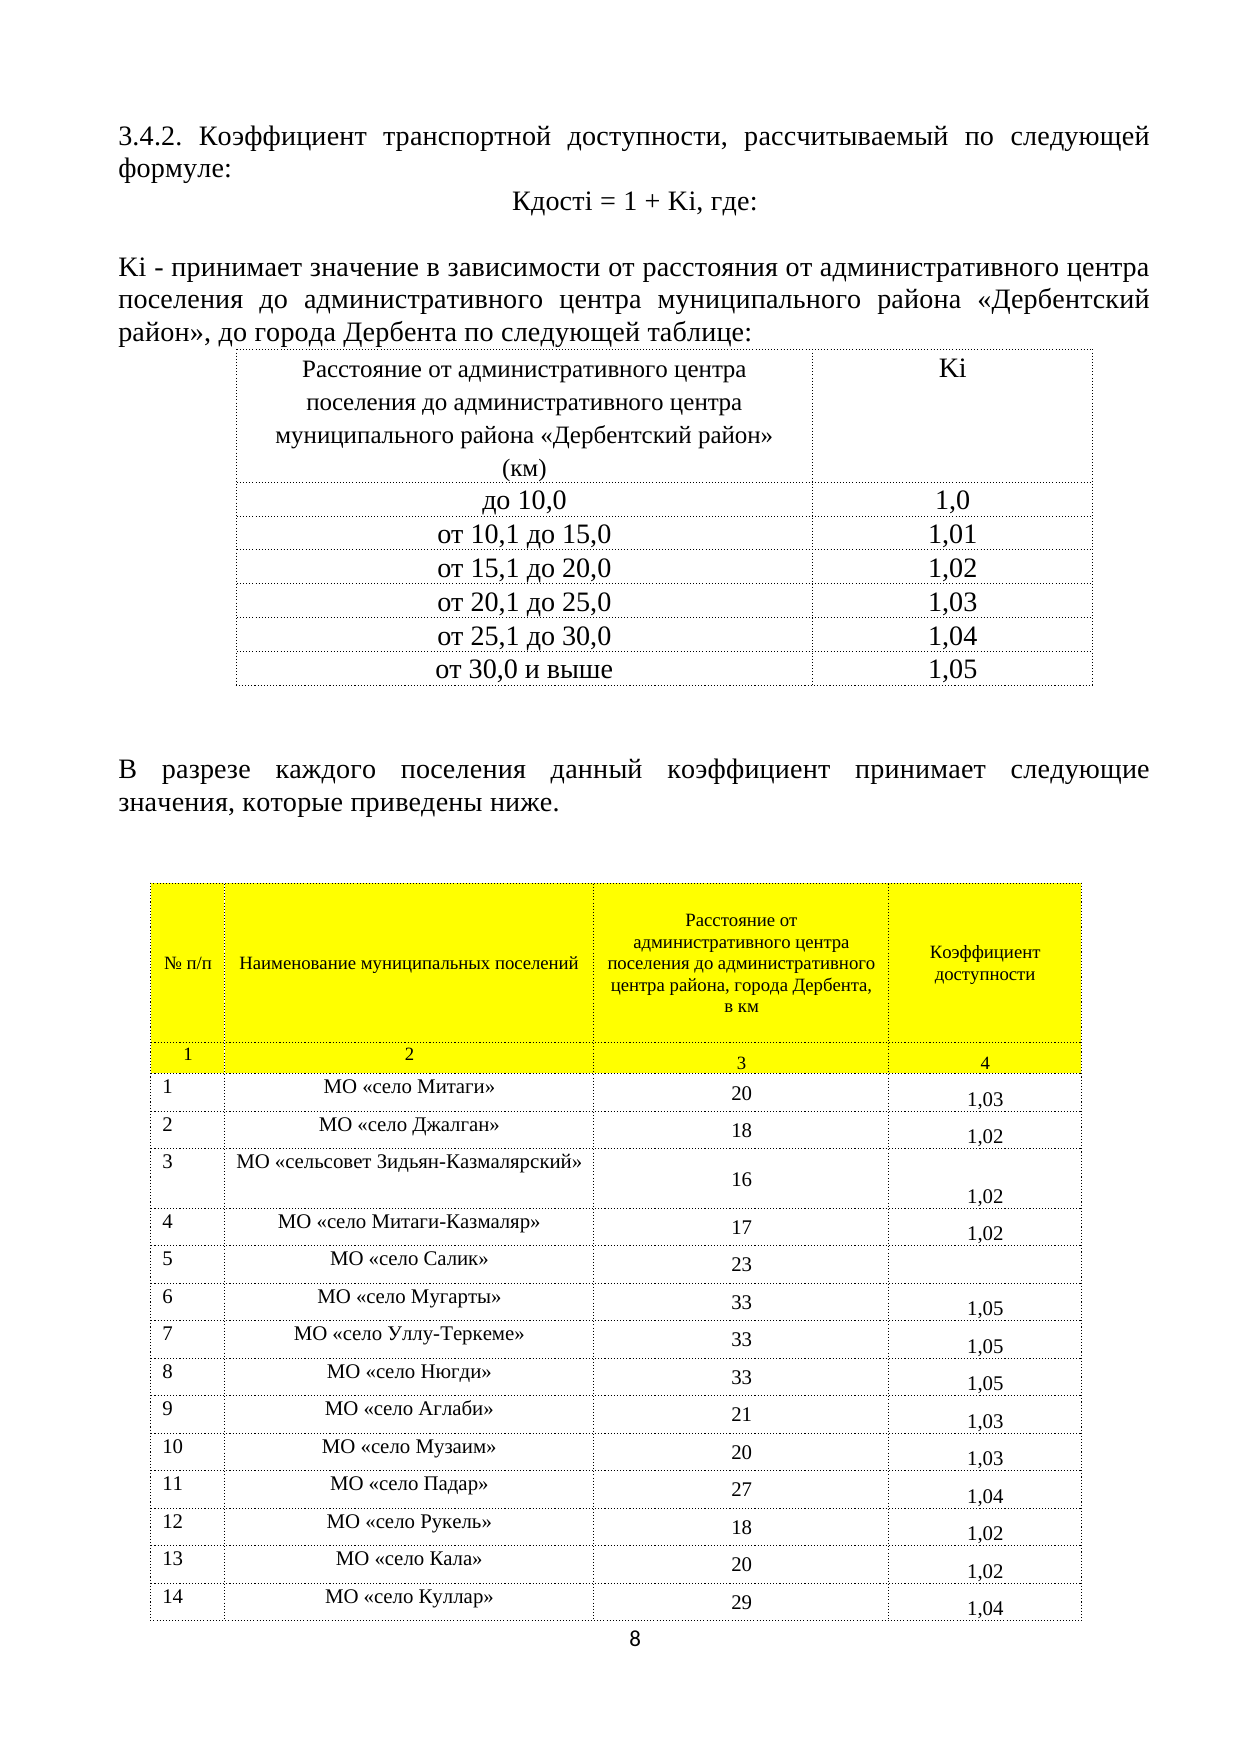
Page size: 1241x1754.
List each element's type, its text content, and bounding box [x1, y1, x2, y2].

table_cell от 30,0 и выше [236, 651, 812, 685]
table_cell 1,04 [889, 1583, 1081, 1620]
table_cell 27 [594, 1470, 889, 1508]
table_cell МО «село Салик» [225, 1245, 594, 1283]
table_cell МО «село Митаги» [225, 1073, 594, 1111]
table_cell 1,0 [812, 482, 1093, 516]
table_header Расстояние от административного центра поселения до административного центра района, города Дербента, в км [594, 883, 889, 1042]
table_cell МО «село Джалган» [225, 1111, 594, 1148]
table_cell 1,02 [889, 1148, 1081, 1208]
table_cell 17 [594, 1208, 889, 1245]
table_cell 7 [151, 1320, 224, 1358]
table_cell до 10,0 [236, 482, 812, 516]
table_cell МО «село Падар» [225, 1470, 594, 1508]
table_cell Расстояние от административного центра поселения до административного центра муниципального района «Дербентский район» (км) [236, 349, 812, 482]
table_cell 20 [594, 1433, 889, 1470]
table_cell МО «сельсовет Зидьян-Казмалярский» [225, 1148, 594, 1208]
table_cell МО «село Музаим» [225, 1433, 594, 1470]
table_cell 6 [151, 1283, 224, 1320]
table_cell 13 [151, 1545, 224, 1583]
table_header № п/п [151, 883, 224, 1042]
table_cell МО «село Кала» [225, 1545, 594, 1583]
table_cell 3 [151, 1148, 224, 1208]
table_cell 14 [151, 1583, 224, 1620]
table_cell 1,03 [889, 1433, 1081, 1470]
table_cell 10 [151, 1433, 224, 1470]
table_cell МО «село Мугарты» [225, 1283, 594, 1320]
table_cell 1,04 [889, 1470, 1081, 1508]
table_cell 29 [594, 1583, 889, 1620]
table_cell 20 [594, 1545, 889, 1583]
table_cell 1,03 [812, 583, 1093, 617]
table_cell от 15,1 до 20,0 [236, 549, 812, 583]
table_cell 12 [151, 1508, 224, 1545]
table_cell МО «село Нюгди» [225, 1358, 594, 1395]
table_cell 1,05 [889, 1358, 1081, 1395]
table_cell 1,03 [889, 1073, 1081, 1111]
table_cell от 25,1 до 30,0 [236, 617, 812, 651]
table_cell 1,05 [889, 1283, 1081, 1320]
table_cell 4 [889, 1042, 1081, 1073]
table_cell 8 [151, 1358, 224, 1395]
table_cell 1,02 [889, 1208, 1081, 1245]
table_cell 18 [594, 1111, 889, 1148]
text В разрезе каждого поселения данный коэффициент принимает следующие значения, которые приведены ниже. [118, 751, 1152, 817]
table_cell от 10,1 до 15,0 [236, 516, 812, 549]
table_cell от 20,1 до 25,0 [236, 583, 812, 617]
table_cell 1,05 [889, 1320, 1081, 1358]
table_cell 5 [151, 1245, 224, 1283]
table_header Коэффициент доступности [889, 883, 1081, 1042]
table_cell 1 [151, 1073, 224, 1111]
table_cell 33 [594, 1283, 889, 1320]
table_cell МО «село Уллу-Теркеме» [225, 1320, 594, 1358]
table_cell 1 [151, 1042, 224, 1073]
table_cell МО «село Митаги-Казмаляр» [225, 1208, 594, 1245]
table_cell 33 [594, 1320, 889, 1358]
table_header Наименование муниципальных поселений [225, 883, 594, 1042]
table_cell 1,02 [889, 1111, 1081, 1148]
table_cell МО «село Куллар» [225, 1583, 594, 1620]
table_cell 33 [594, 1358, 889, 1395]
table_cell 2 [151, 1111, 224, 1148]
table_cell 1,02 [889, 1508, 1081, 1545]
table_cell [889, 1245, 1081, 1283]
table_cell 11 [151, 1470, 224, 1508]
table_cell МО «село Аглаби» [225, 1395, 594, 1433]
table_cell 2 [225, 1042, 594, 1073]
table_cell 1,03 [889, 1395, 1081, 1433]
table_cell МО «село Рукель» [225, 1508, 594, 1545]
table_cell 3 [594, 1042, 889, 1073]
table_cell 1,04 [812, 617, 1093, 651]
text 3.4.2. Коэффициент транспортной доступности, рассчитываемый по следующей формуле: [118, 118, 1152, 184]
table_cell 1,02 [889, 1545, 1081, 1583]
table_cell 23 [594, 1245, 889, 1283]
table_cell 4 [151, 1208, 224, 1245]
table_cell 1,05 [812, 651, 1093, 685]
text Кдостi = 1 + Ki, где: [118, 184, 1152, 217]
table_cell 9 [151, 1395, 224, 1433]
table_cell 20 [594, 1073, 889, 1111]
text Ki - принимает значение в зависимости от расстояния от административного центра поселения до административного центра муниципального района «Дербентский район», до города Дербента по следующей таблице: [118, 217, 1152, 348]
table_cell Ki [812, 349, 1093, 482]
table_cell 1,02 [812, 549, 1093, 583]
table_cell 18 [594, 1508, 889, 1545]
table_cell 16 [594, 1148, 889, 1208]
table_cell 21 [594, 1395, 889, 1433]
table_cell 1,01 [812, 516, 1093, 549]
